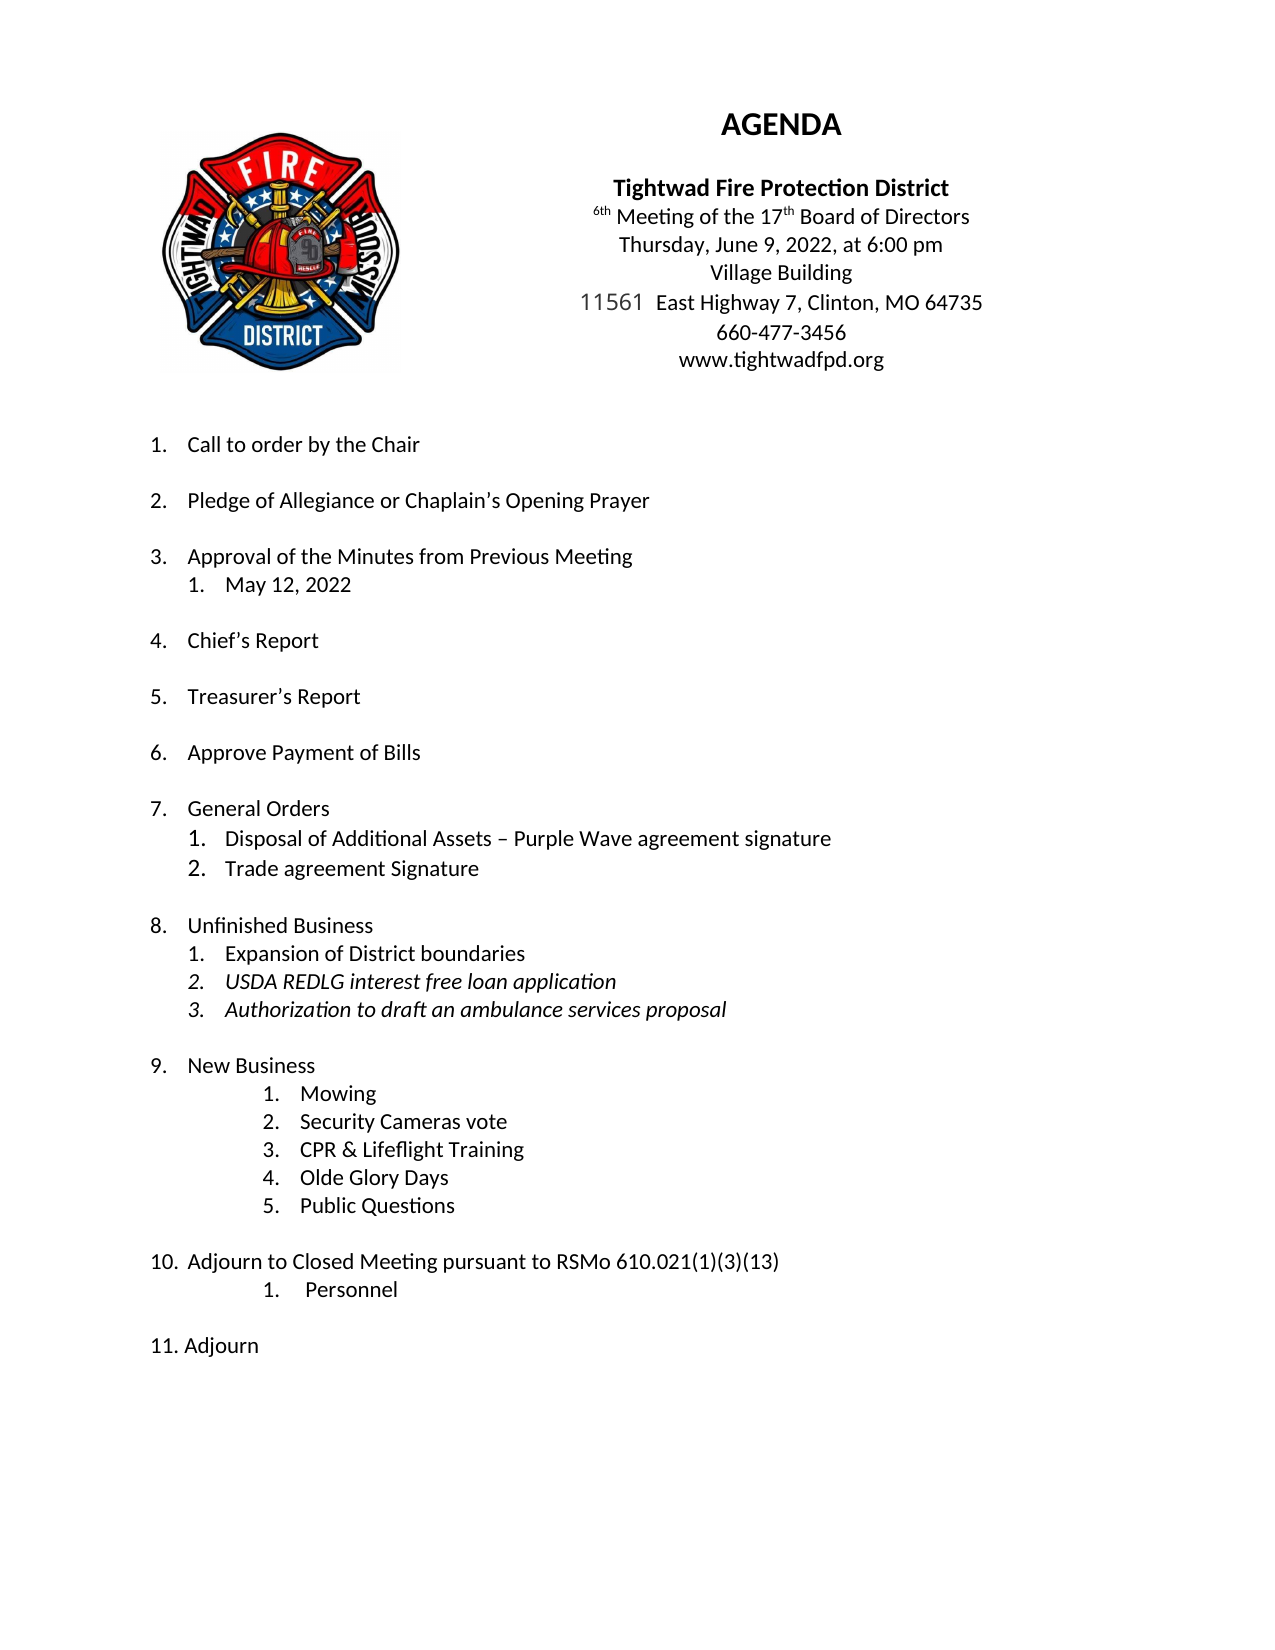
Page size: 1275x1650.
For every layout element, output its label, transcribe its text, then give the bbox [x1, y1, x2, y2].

list General Orders [150, 794, 1125, 822]
list Chief’s Report [150, 626, 1125, 654]
list Olde Glory Days [262, 1163, 1125, 1191]
list Personnel [262, 1275, 1125, 1303]
list Call to order by the Chair [150, 430, 1125, 458]
text 11. Adjourn [150, 1331, 1125, 1359]
picture [160, 131, 402, 373]
list Treasurer’s Report [150, 682, 1125, 710]
list Trade agreement Signature [187, 852, 1125, 883]
list Public Questions [262, 1191, 1125, 1219]
list CPR & Lifeflight Training [262, 1135, 1125, 1163]
list USDA REDLG interest free loan application [187, 967, 1125, 995]
table_header AGENDA Tightwad Fire Protection District 6th Meeting of the 17th Board of Directors Thursday, June 9, 2022, at 6:00 pm Village Building 11561 East Highway 7, Clinton, MO 64735 660-477-3456 www.tightwadfpd.org [414, 103, 1149, 402]
list Unfinished Business [150, 911, 1125, 939]
list Adjourn to Closed Meeting pursuant to RSMo 610.021(1)(3)(13) [150, 1247, 1125, 1275]
list New Business [150, 1051, 1125, 1079]
list Authorization to draft an ambulance services proposal [187, 995, 1125, 1023]
table_header [150, 103, 414, 402]
list Disposal of Additional Assets – Purple Wave agreement signature [187, 822, 1125, 852]
list Security Cameras vote [262, 1107, 1125, 1135]
list Expansion of District boundaries [187, 939, 1125, 967]
list Mowing [262, 1079, 1125, 1107]
list Approval of the Minutes from Previous Meeting [150, 542, 1125, 570]
list Pledge of Allegiance or Chaplain’s Opening Prayer [150, 486, 1125, 514]
list Approve Payment of Bills [150, 738, 1125, 766]
list May 12, 2022 [187, 570, 1125, 598]
